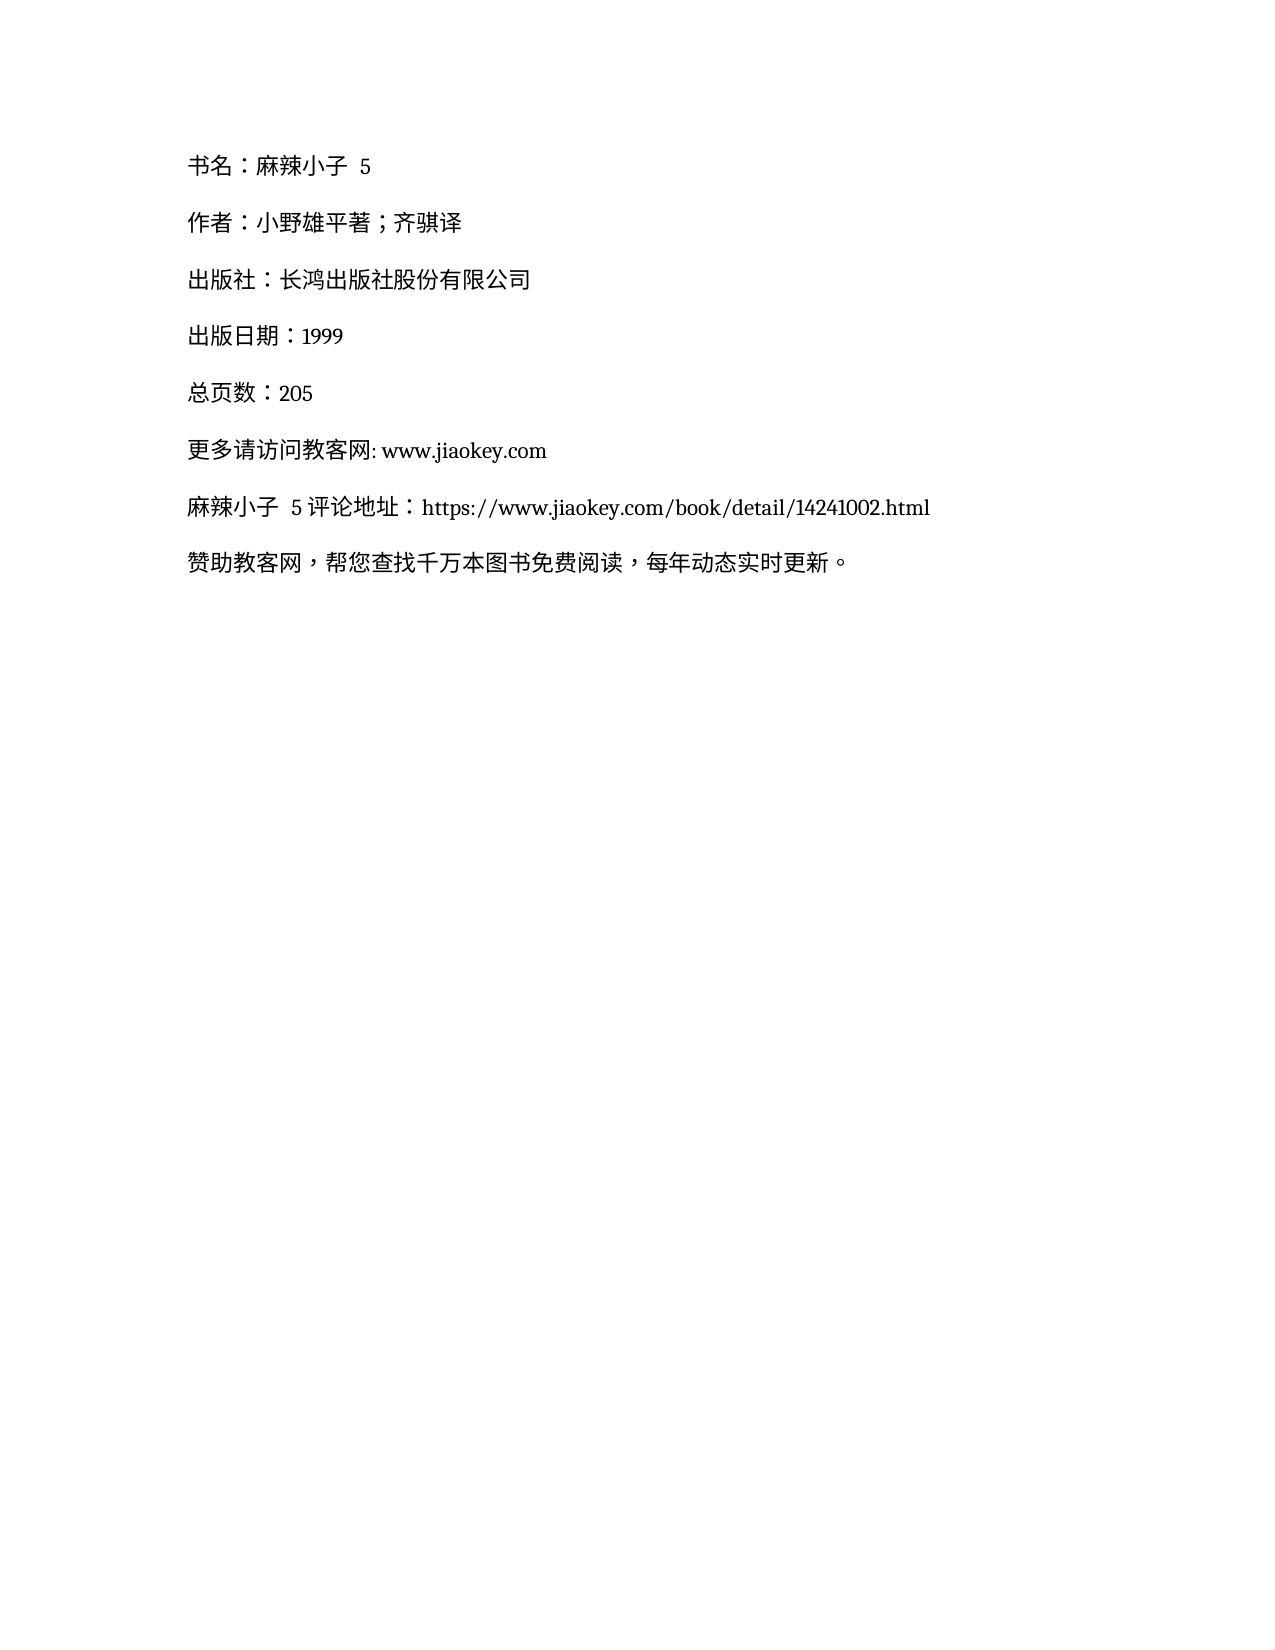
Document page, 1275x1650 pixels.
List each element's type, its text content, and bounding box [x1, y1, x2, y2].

text 书名：麻辣小子 5 [187, 150, 1087, 181]
text 麻辣小子 5 评论地址：https://www.jiaokey.com/book/detail/14241002.html [187, 491, 1087, 522]
text 赞助教客网，帮您查找千万本图书免费阅读，每年动态实时更新。 [187, 547, 1087, 579]
text 总页数：205 [187, 377, 1087, 408]
text 出版日期：1999 [187, 320, 1087, 352]
text 更多请访问教客网: www.jiaokey.com [187, 434, 1087, 465]
text 作者：小野雄平著；齐骐译 [187, 207, 1087, 238]
text 出版社：长鸿出版社股份有限公司 [187, 263, 1087, 295]
